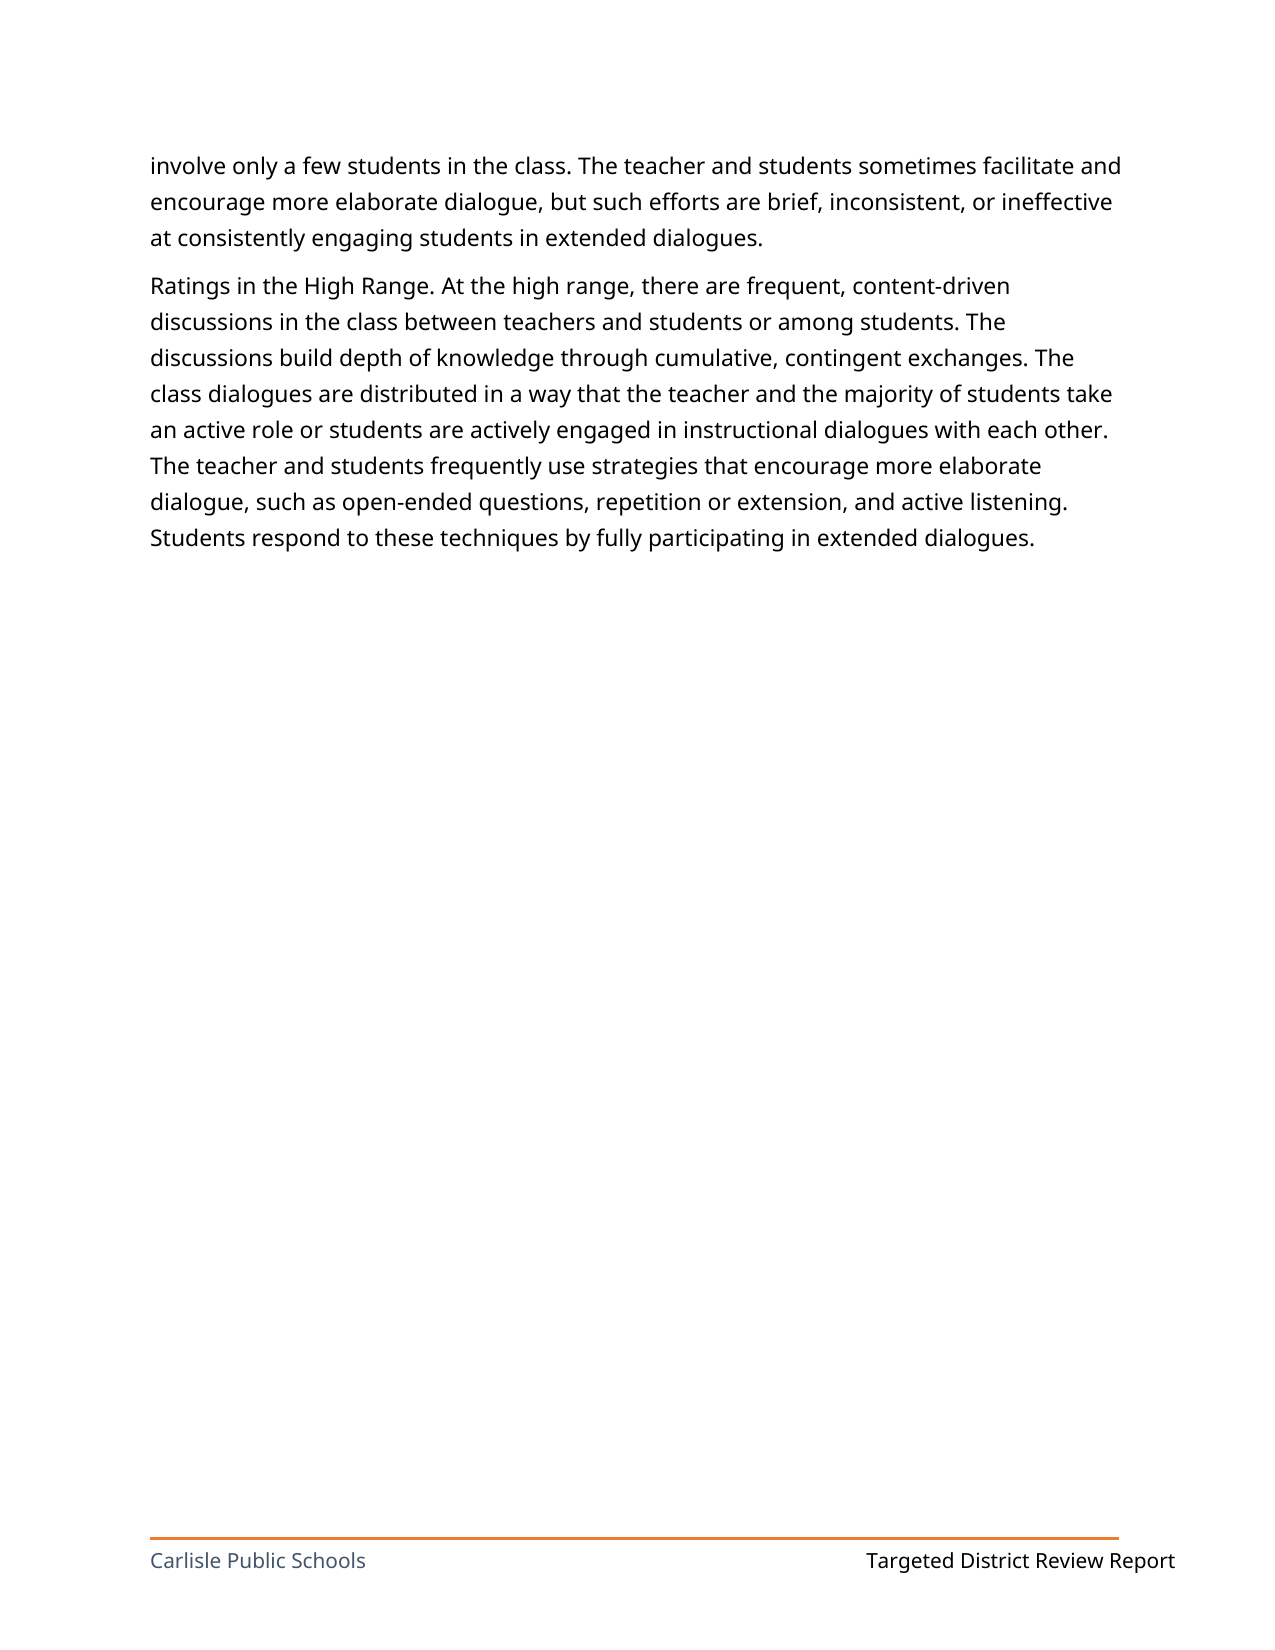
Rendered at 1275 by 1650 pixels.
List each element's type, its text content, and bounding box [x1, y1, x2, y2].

text Ratings in the High Range. At the high range, there are frequent, content-driven discussions in the class between teachers and students or among students. The discussions build depth of knowledge through cumulative, contingent exchanges. The class dialogues are distributed in a way that the teacher and the majority of students take an active role or students are actively engaged in instructional dialogues with each other. The teacher and students frequently use strategies that encourage more elaborate dialogue, such as open-ended questions, repetition or extension, and active listening. Students respond to these techniques by fully participating in extended dialogues. [150, 270, 1125, 553]
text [150, 150, 1125, 253]
